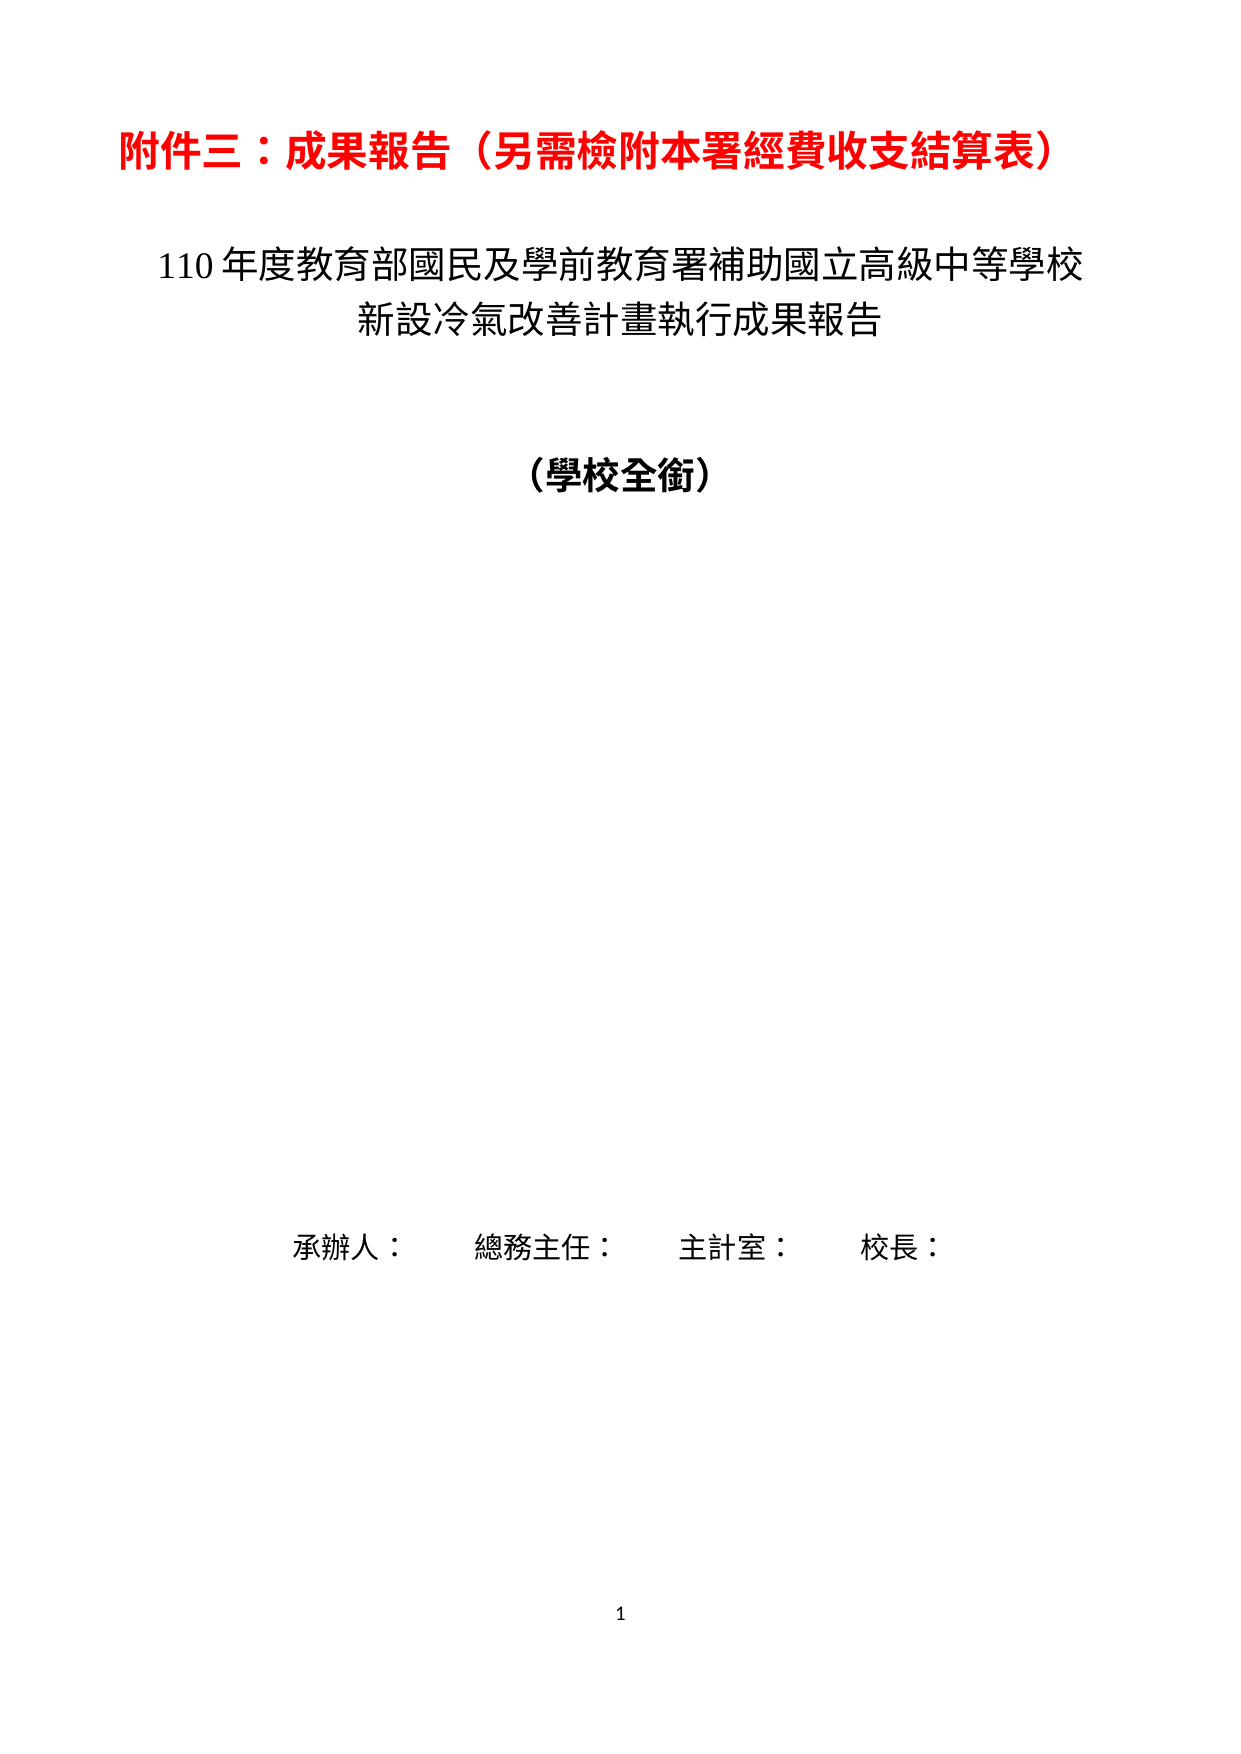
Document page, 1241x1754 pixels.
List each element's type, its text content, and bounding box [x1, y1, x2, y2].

text （學校全銜） [118, 446, 1122, 500]
text 承辦人： 總務主任： 主計室： 校長： [118, 1220, 1122, 1268]
text 新設冷氣改善計畫執行成果報告 [118, 289, 1122, 344]
text 附件三：成果報告（另需檢附本署經費收支結算表） [118, 118, 1122, 178]
text 110年度教育部國民及學前教育署補助國立高級中等學校 [118, 235, 1122, 289]
